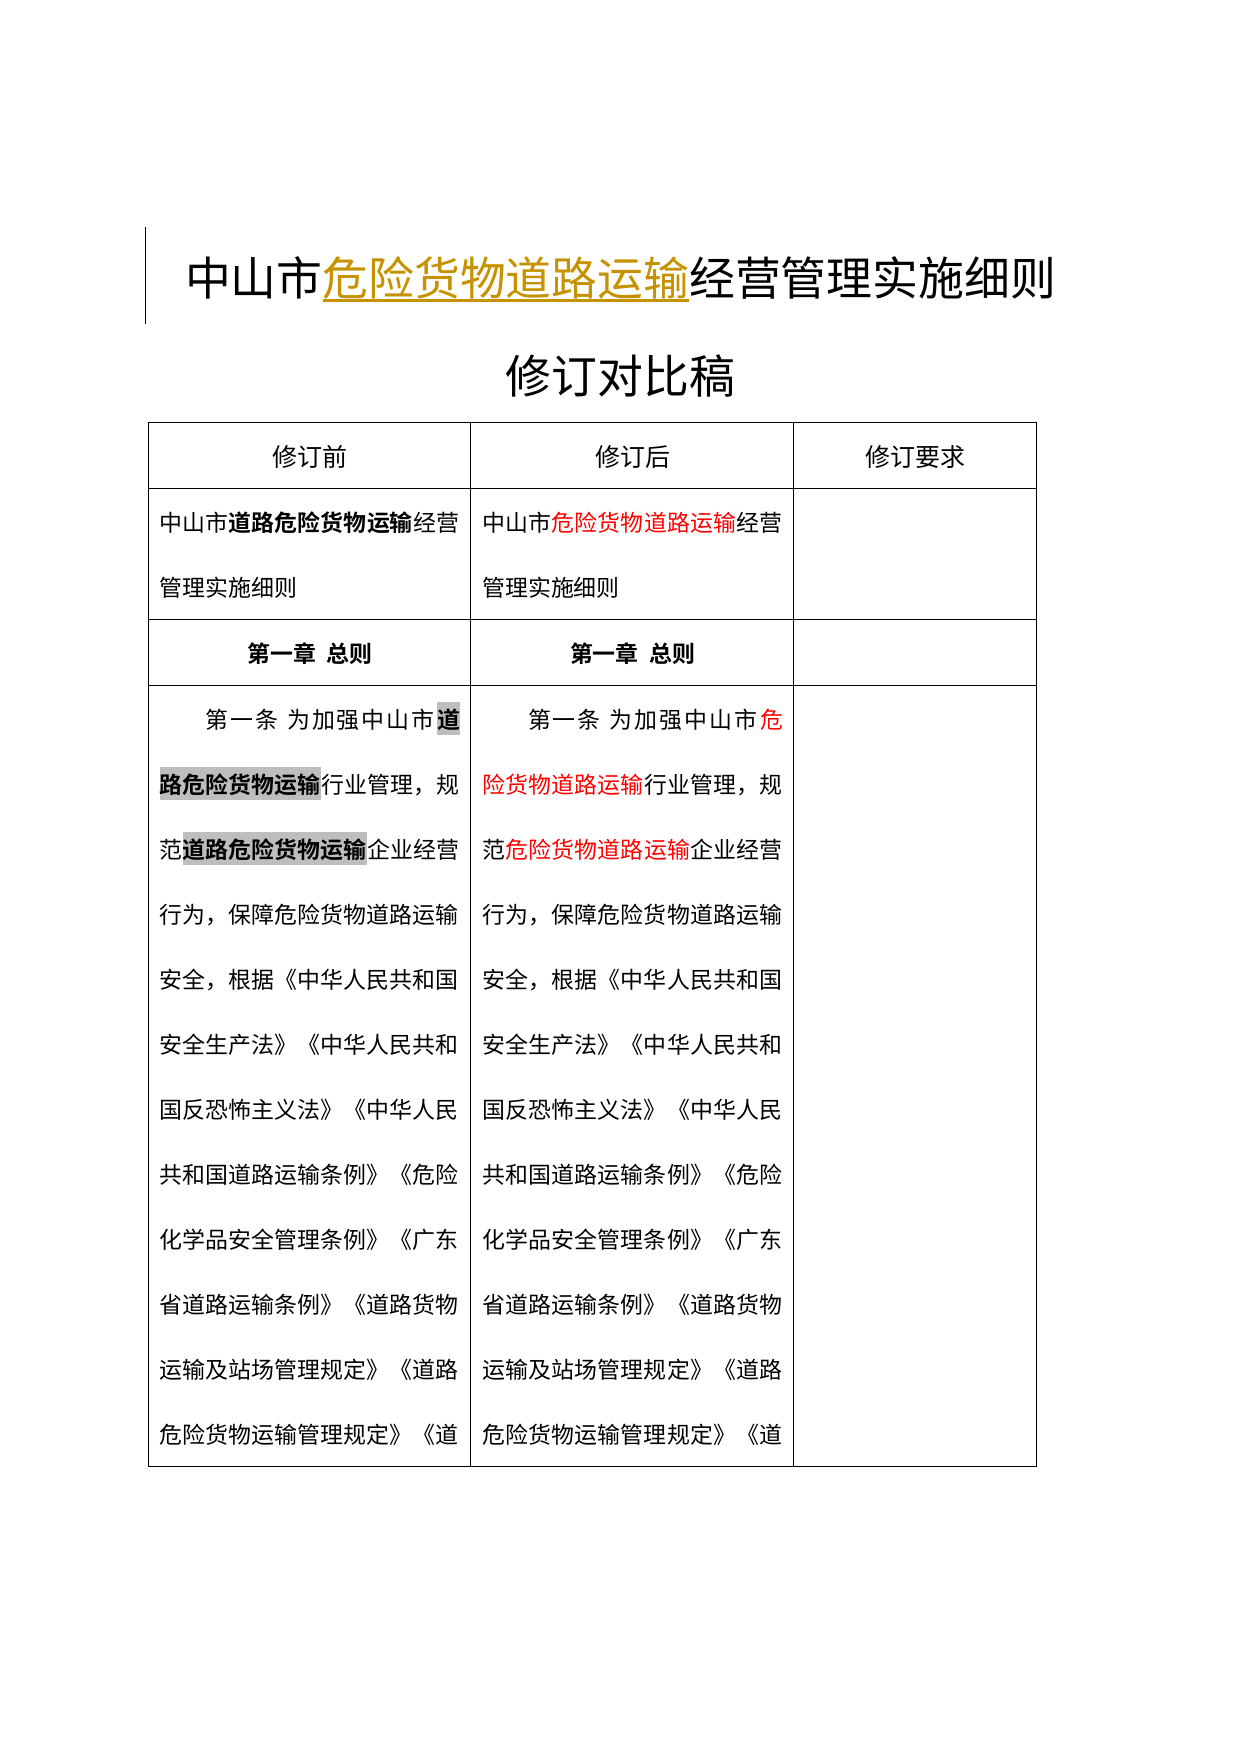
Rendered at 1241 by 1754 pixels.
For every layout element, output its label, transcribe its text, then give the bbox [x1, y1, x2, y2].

table_cell 第一章 总则 [149, 620, 470, 685]
table_header 修订后 [471, 423, 793, 488]
table_cell 中山市危险货物道路运输经营管理实施细则 [471, 489, 793, 619]
text 中山市经营管理实施细则 [159, 227, 1081, 324]
table_cell [794, 620, 1036, 685]
table_cell [794, 489, 1036, 619]
table_cell [794, 686, 1036, 1466]
table_cell 第一章 总则 [471, 620, 793, 685]
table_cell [149, 686, 470, 1466]
table_cell 中山市道路危险货物运输经营管理实施细则 [149, 489, 470, 619]
table_header 修订要求 [794, 423, 1036, 488]
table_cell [471, 686, 793, 1466]
text 修订对比稿 [159, 324, 1081, 422]
table_header 修订前 [149, 423, 470, 488]
